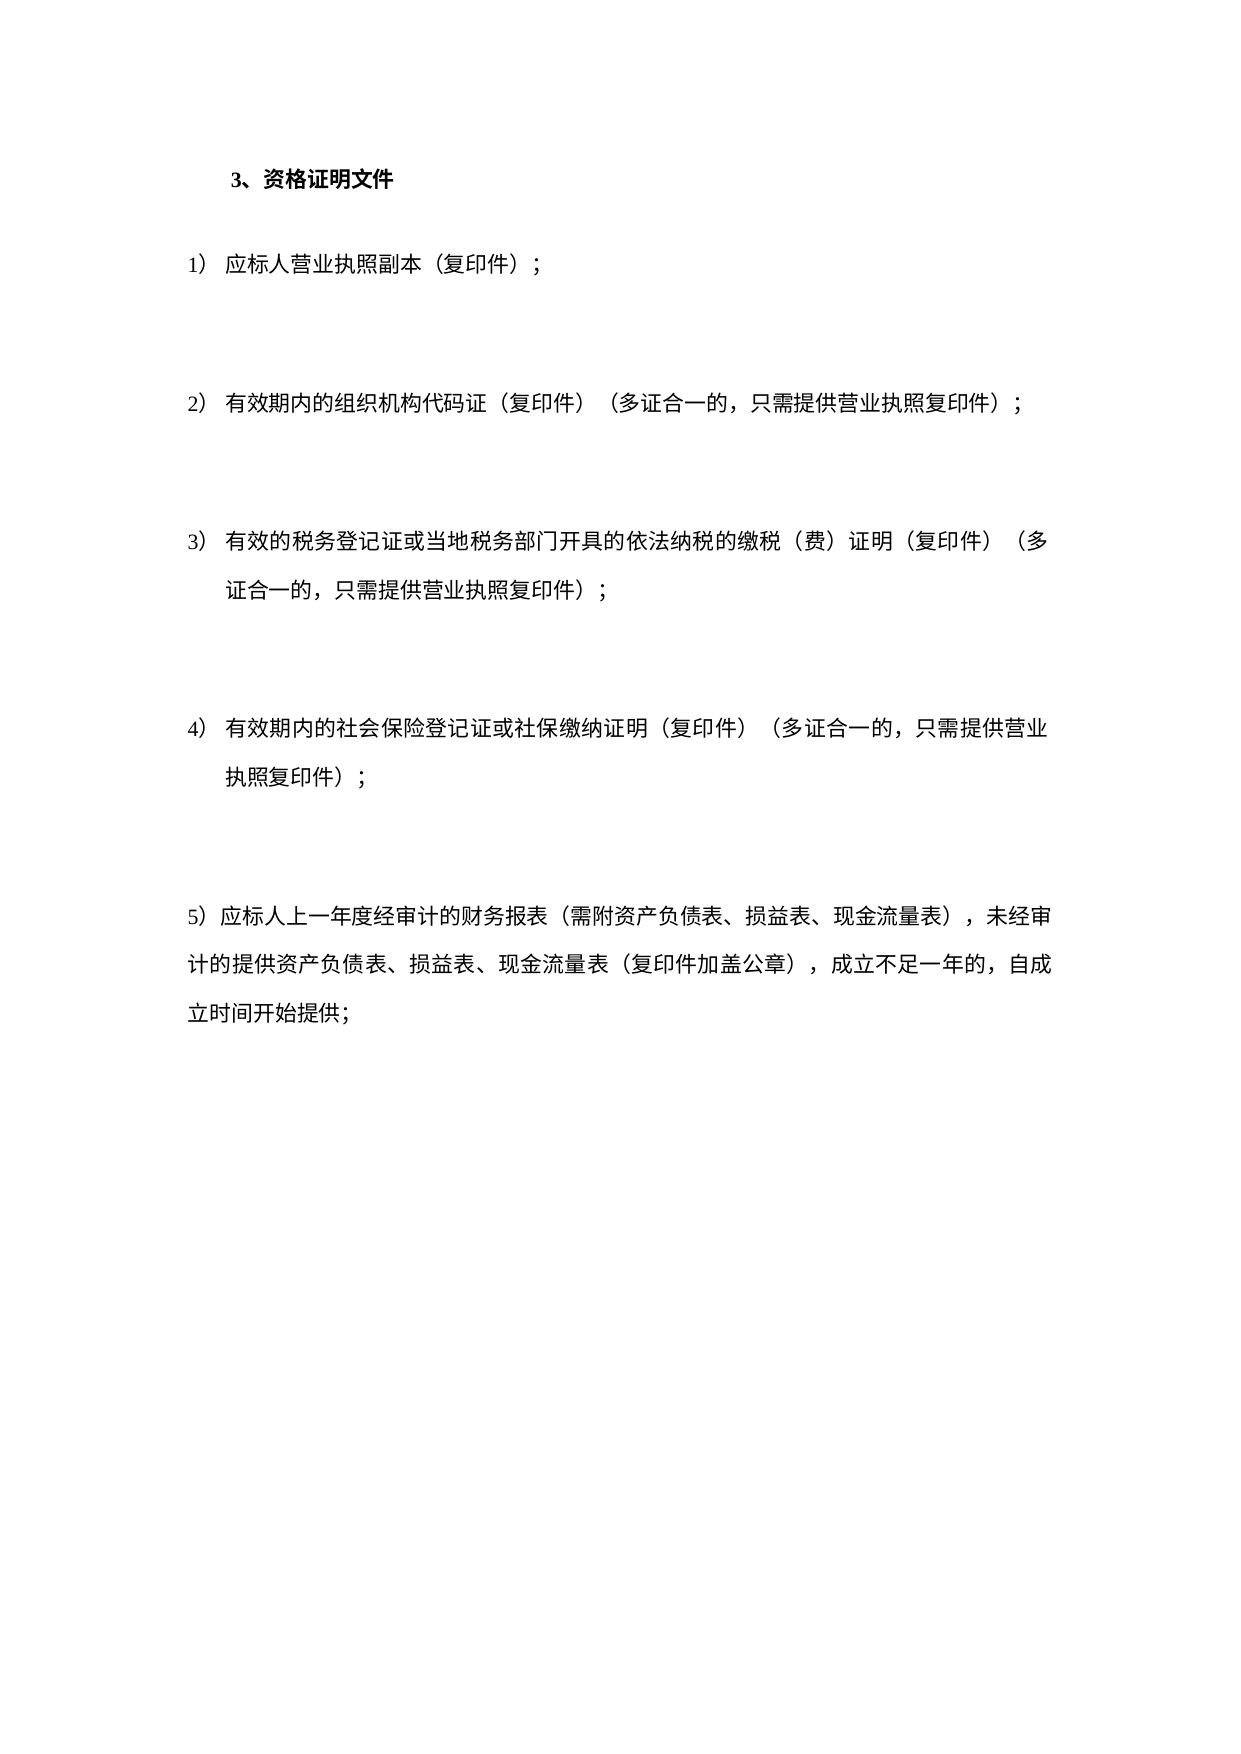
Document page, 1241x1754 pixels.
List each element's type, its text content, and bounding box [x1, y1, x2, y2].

list 应标人营业执照副本（复印件）； [187, 247, 1053, 279]
list 有效期内的组织机构代码证（复印件）（多证合一的，只需提供营业执照复印件）； [187, 385, 1053, 418]
subtitle 3、资格证明文件 [187, 162, 1053, 194]
text 5）应标人上一年度经审计的财务报表（需附资产负债表、损益表、现金流量表），未经审计的提供资产负债表、损益表、现金流量表（复印件加盖公章），成立不足一年的，自成立时间开始提供； [187, 898, 1053, 1028]
list 有效期内的社会保险登记证或社保缴纳证明（复印件）（多证合一的，只需提供营业执照复印件）； [187, 711, 1053, 792]
list 有效的税务登记证或当地税务部门开具的依法纳税的缴税（费）证明（复印件）（多证合一的，只需提供营业执照复印件）； [187, 524, 1053, 605]
